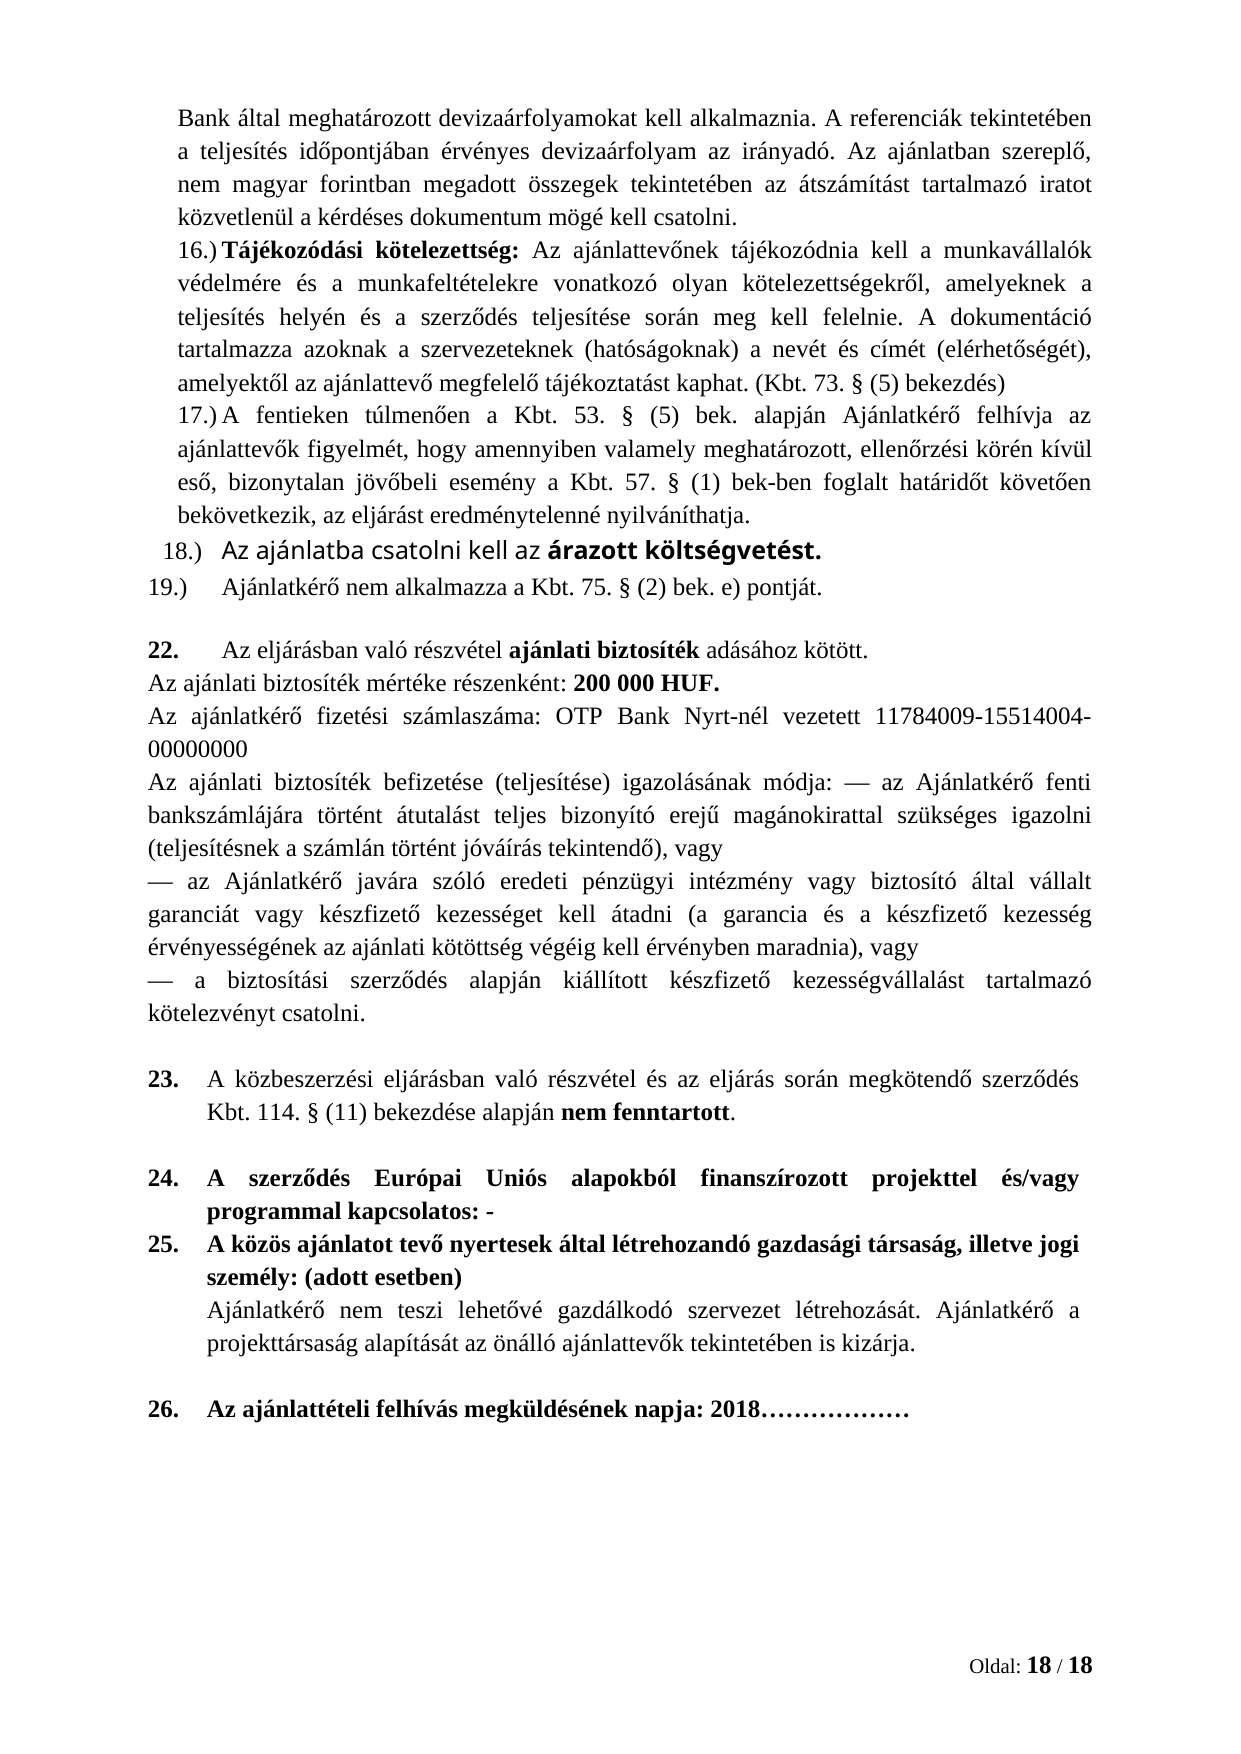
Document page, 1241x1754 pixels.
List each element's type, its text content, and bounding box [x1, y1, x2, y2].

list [177, 103, 1093, 231]
text Az ajánlati biztosíték mértéke részenként: 200 000 HUF. [148, 668, 1093, 696]
text — a biztosítási szerződés alapján kiállított készfizető kezességvállalást tartalmazó kötelezvényt csatolni. [148, 965, 1093, 1027]
text 22. Az eljárásban való részvétel ajánlati biztosíték adásához kötött. [148, 635, 1093, 663]
text 26. Az ajánlattételi felhívás megküldésének napja: 2018……………… [148, 1394, 1093, 1423]
text 23. A közbeszerzési eljárásban való részvétel és az eljárás során megkötendő szerződés Kbt. 114. § (11) bekezdése alapján nem fenntartott. [148, 1064, 1080, 1126]
list A fentieken túlmenően a Kbt. 53. § (5) bek. alapján Ajánlatkérő felhívja az ajánlattevők figyelmét, hogy amennyiben valamely meghatározott, ellenőrzési körén kívül eső, bizonytalan jövőbeli esemény a Kbt. 57. § (1) bek-ben foglalt határidőt követően bekövetkezik, az eljárást eredménytelenné nyilváníthatja. [177, 401, 1093, 528]
list Tájékozódási kötelezettség: Az ajánlattevőnek tájékozódnia kell a munkavállalók védelmére és a munkafeltételekre vonatkozó olyan kötelezettségekről, amelyeknek a teljesítés helyén és a szerződés teljesítése során meg kell felelnie. A dokumentáció tartalmazza azoknak a szervezeteknek (hatóságoknak) a nevét és címét (elérhetőségét), amelyektől az ajánlattevő megfelelő tájékoztatást kaphat. (Kbt. 73. § (5) bekezdés) [177, 236, 1093, 396]
text — az Ajánlatkérő javára szóló eredeti pénzügyi intézmény vagy biztosító által vállalt garanciát vagy készfizető kezességet kell átadni (a garancia és a készfizető kezesség érvényességének az ajánlati kötöttség végéig kell érvényben maradnia), vagy [148, 866, 1093, 961]
text 24. A szerződés Európai Uniós alapokból finanszírozott projekttel és/vagy programmal kapcsolatos: - [148, 1163, 1080, 1225]
text Az ajánlatkérő fizetési számlaszáma: OTP Bank Nyrt-nél vezetett 11784009-15514004-00000000 [148, 701, 1093, 762]
text Az ajánlati biztosíték befizetése (teljesítése) igazolásának módja: — az Ajánlatkérő fenti bankszámlájára történt átutalást teljes bizonyító erejű magánokirattal szükséges igazolni (teljesítésnek a számlán történt jóváírás tekintendő), vagy [148, 767, 1093, 862]
list Az ajánlatba csatolni kell az árazott költségvetést. [162, 533, 1093, 567]
text 25. A közös ajánlatot tevő nyertesek által létrehozandó gazdasági társaság, illetve jogi személy: (adott esetben) [148, 1229, 1080, 1291]
text Ajánlatkérő nem teszi lehetővé gazdálkodó szervezet létrehozását. Ajánlatkérő a projekttársaság alapítását az önálló ajánlattevők tekintetében is kizárja. [207, 1295, 1080, 1357]
list Ajánlatkérő nem alkalmazza a Kbt. 75. § (2) bek. e) pontját. [148, 572, 1093, 601]
